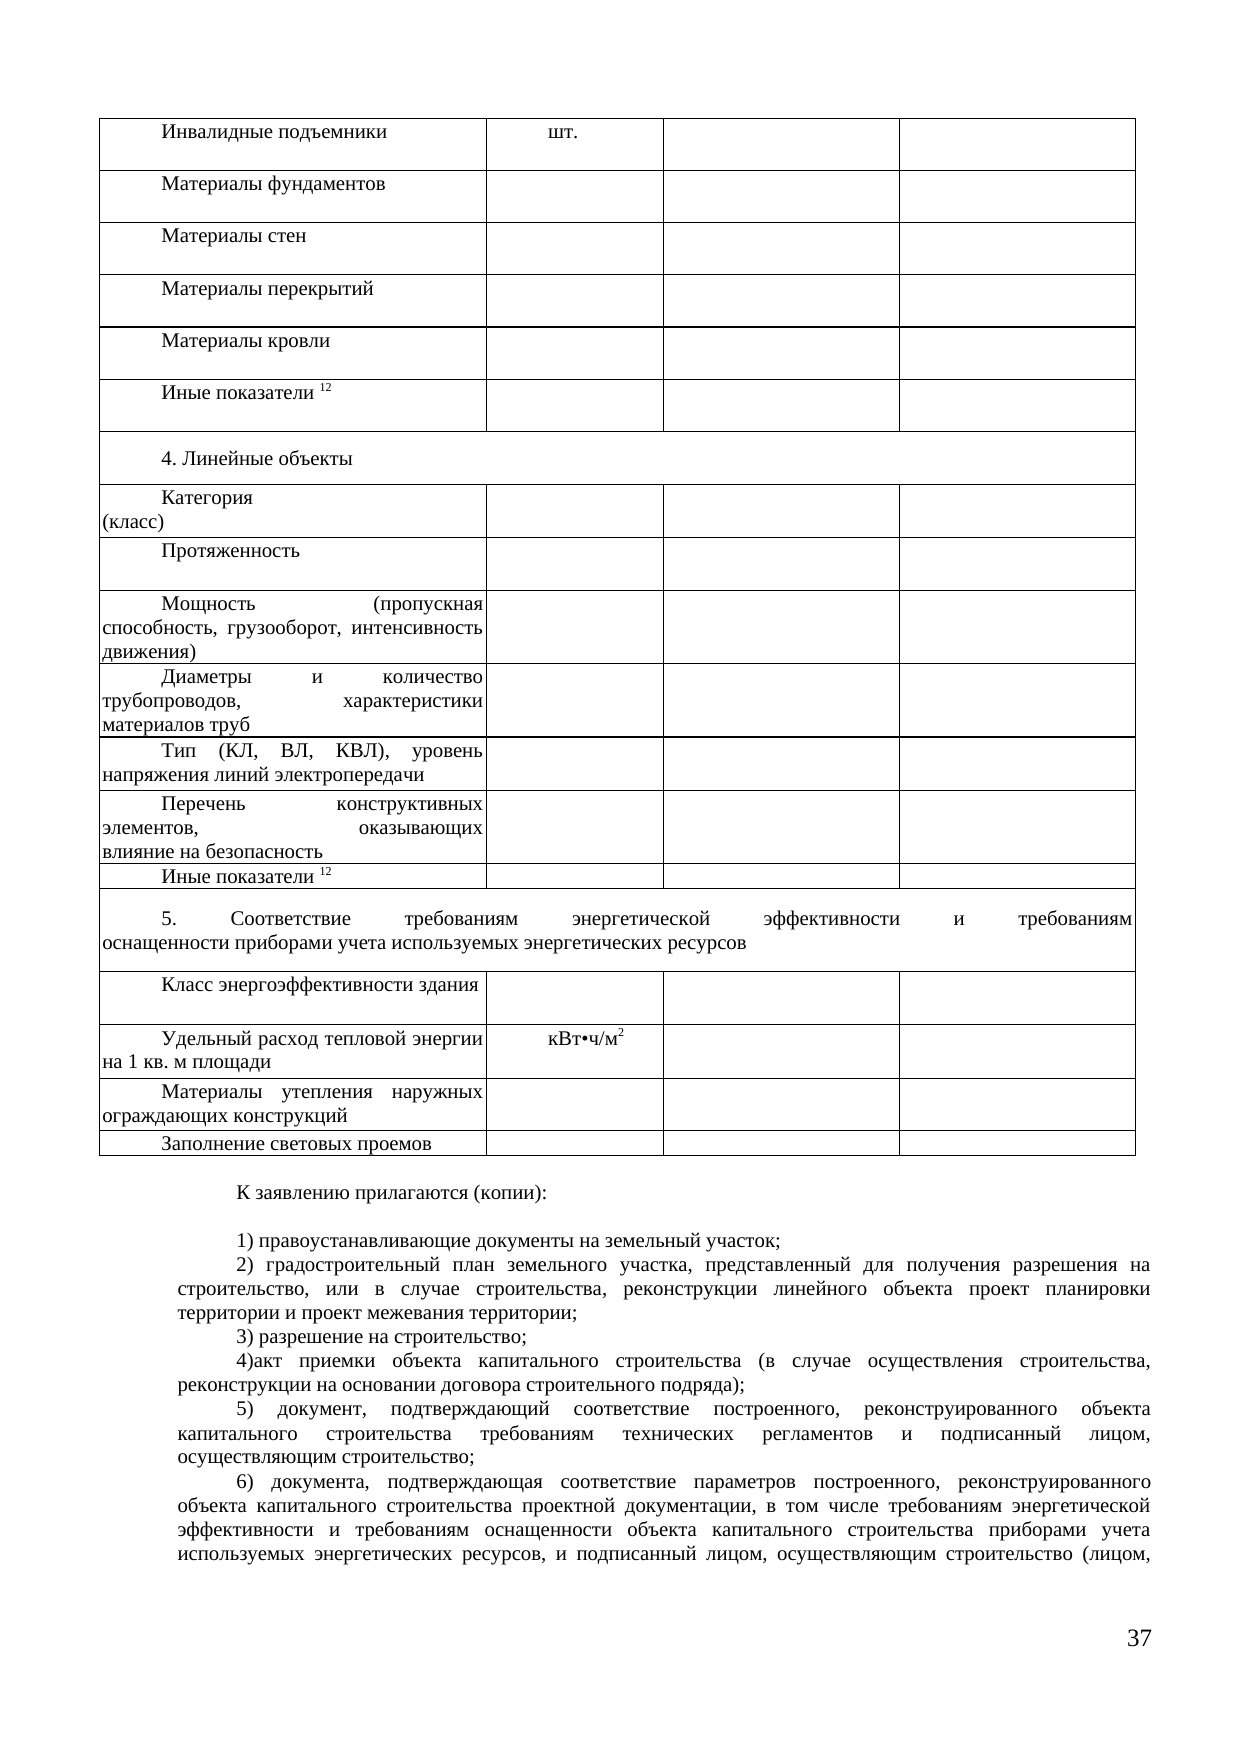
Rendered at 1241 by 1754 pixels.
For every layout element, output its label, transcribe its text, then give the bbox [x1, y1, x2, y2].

table_cell [664, 972, 899, 1024]
table_cell [900, 223, 1135, 274]
table_cell [487, 864, 663, 888]
table_cell Иные показатели 12 [100, 380, 486, 431]
table_cell [487, 485, 663, 537]
table_cell [900, 972, 1135, 1024]
table_cell Протяженность [100, 538, 486, 590]
table_cell [900, 864, 1135, 888]
table_cell [487, 591, 663, 663]
table_cell [487, 738, 663, 789]
table_cell [900, 1079, 1135, 1129]
table_cell [900, 591, 1135, 663]
table_cell [900, 538, 1135, 590]
table_cell Категория (класс) [100, 485, 486, 537]
table_cell Перечень конструктивных элементов, оказывающих влияние на безопасность [100, 791, 486, 863]
table_cell шт. [487, 119, 663, 170]
table_cell [487, 328, 663, 378]
table_cell Материалы фундаментов [100, 171, 486, 222]
table_cell [664, 119, 899, 170]
table_cell [664, 664, 899, 736]
table_cell [900, 380, 1135, 431]
table_cell [487, 972, 663, 1024]
table_cell Класс энергоэффективности здания [100, 972, 486, 1024]
table_cell [664, 223, 899, 274]
text 1) правоустанавливающие документы на земельный участок; [177, 1228, 1152, 1252]
text К заявлению прилагаются (копии): [177, 1180, 1152, 1204]
table_cell [664, 275, 899, 326]
table_cell Заполнение световых проемов [100, 1131, 486, 1155]
table_cell [900, 1131, 1135, 1155]
table_cell кВт•ч/м2 [487, 1025, 663, 1077]
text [177, 1468, 1152, 1565]
table_cell 5. Соответствие требованиям энергетической эффективности и требованиям оснащенности приборами учета используемых энергетических ресурсов [100, 889, 1135, 971]
table_cell [900, 171, 1135, 222]
table_cell Иные показатели 12 [100, 864, 486, 888]
table_cell Удельный расход тепловой энергии на 1 кв. м площади [100, 1025, 486, 1077]
table_cell [664, 1025, 899, 1077]
table_cell [664, 791, 899, 863]
table_cell [664, 171, 899, 222]
table_cell [487, 380, 663, 431]
table_cell [664, 328, 899, 378]
table_cell [487, 275, 663, 326]
table_cell [664, 485, 899, 537]
table_cell [487, 1079, 663, 1129]
table_cell [664, 380, 899, 431]
table_cell [487, 1131, 663, 1155]
table_cell [487, 223, 663, 274]
table_cell Материалы утепления наружных ограждающих конструкций [100, 1079, 486, 1129]
table_cell [664, 538, 899, 590]
table_cell [664, 1079, 899, 1129]
table_cell [664, 591, 899, 663]
table_cell Инвалидные подъемники [100, 119, 486, 170]
table_cell Материалы стен [100, 223, 486, 274]
table_cell [664, 1131, 899, 1155]
table_cell [900, 119, 1135, 170]
text 2) градостроительный план земельного участка, представленный для получения разрешения на строительство, или в случае строительства, реконструкции линейного объекта проект планировки территории и проект межевания территории; [177, 1252, 1152, 1324]
text 3) разрешение на строительство; [177, 1324, 1152, 1348]
table_cell [900, 664, 1135, 736]
table_cell Материалы перекрытий [100, 275, 486, 326]
table_cell [664, 864, 899, 888]
table_cell Диаметры и количество трубопроводов, характеристики материалов труб [100, 664, 486, 736]
table_cell [487, 791, 663, 863]
text 4)акт приемки объекта капитального строительства (в случае осуществления строительства, реконструкции на основании договора строительного подряда); [177, 1348, 1152, 1396]
text 5) документ, подтверждающий соответствие построенного, реконструированного объекта капитального строительства требованиям технических регламентов и подписанный лицом, осуществляющим строительство; [177, 1396, 1152, 1468]
table_cell [900, 791, 1135, 863]
table_cell [900, 485, 1135, 537]
table_cell Тип (КЛ, ВЛ, КВЛ), уровень напряжения линий электропередачи [100, 738, 486, 789]
table_cell Материалы кровли [100, 328, 486, 378]
table_cell [487, 664, 663, 736]
table_cell [900, 328, 1135, 378]
table_cell [487, 538, 663, 590]
table_cell Мощность (пропускная способность, грузооборот, интенсивность движения) [100, 591, 486, 663]
table_cell 4. Линейные объекты [100, 432, 1135, 484]
table_cell [900, 738, 1135, 789]
table_cell [900, 1025, 1135, 1077]
table_cell [900, 275, 1135, 326]
table_cell [664, 738, 899, 789]
table_cell [487, 171, 663, 222]
